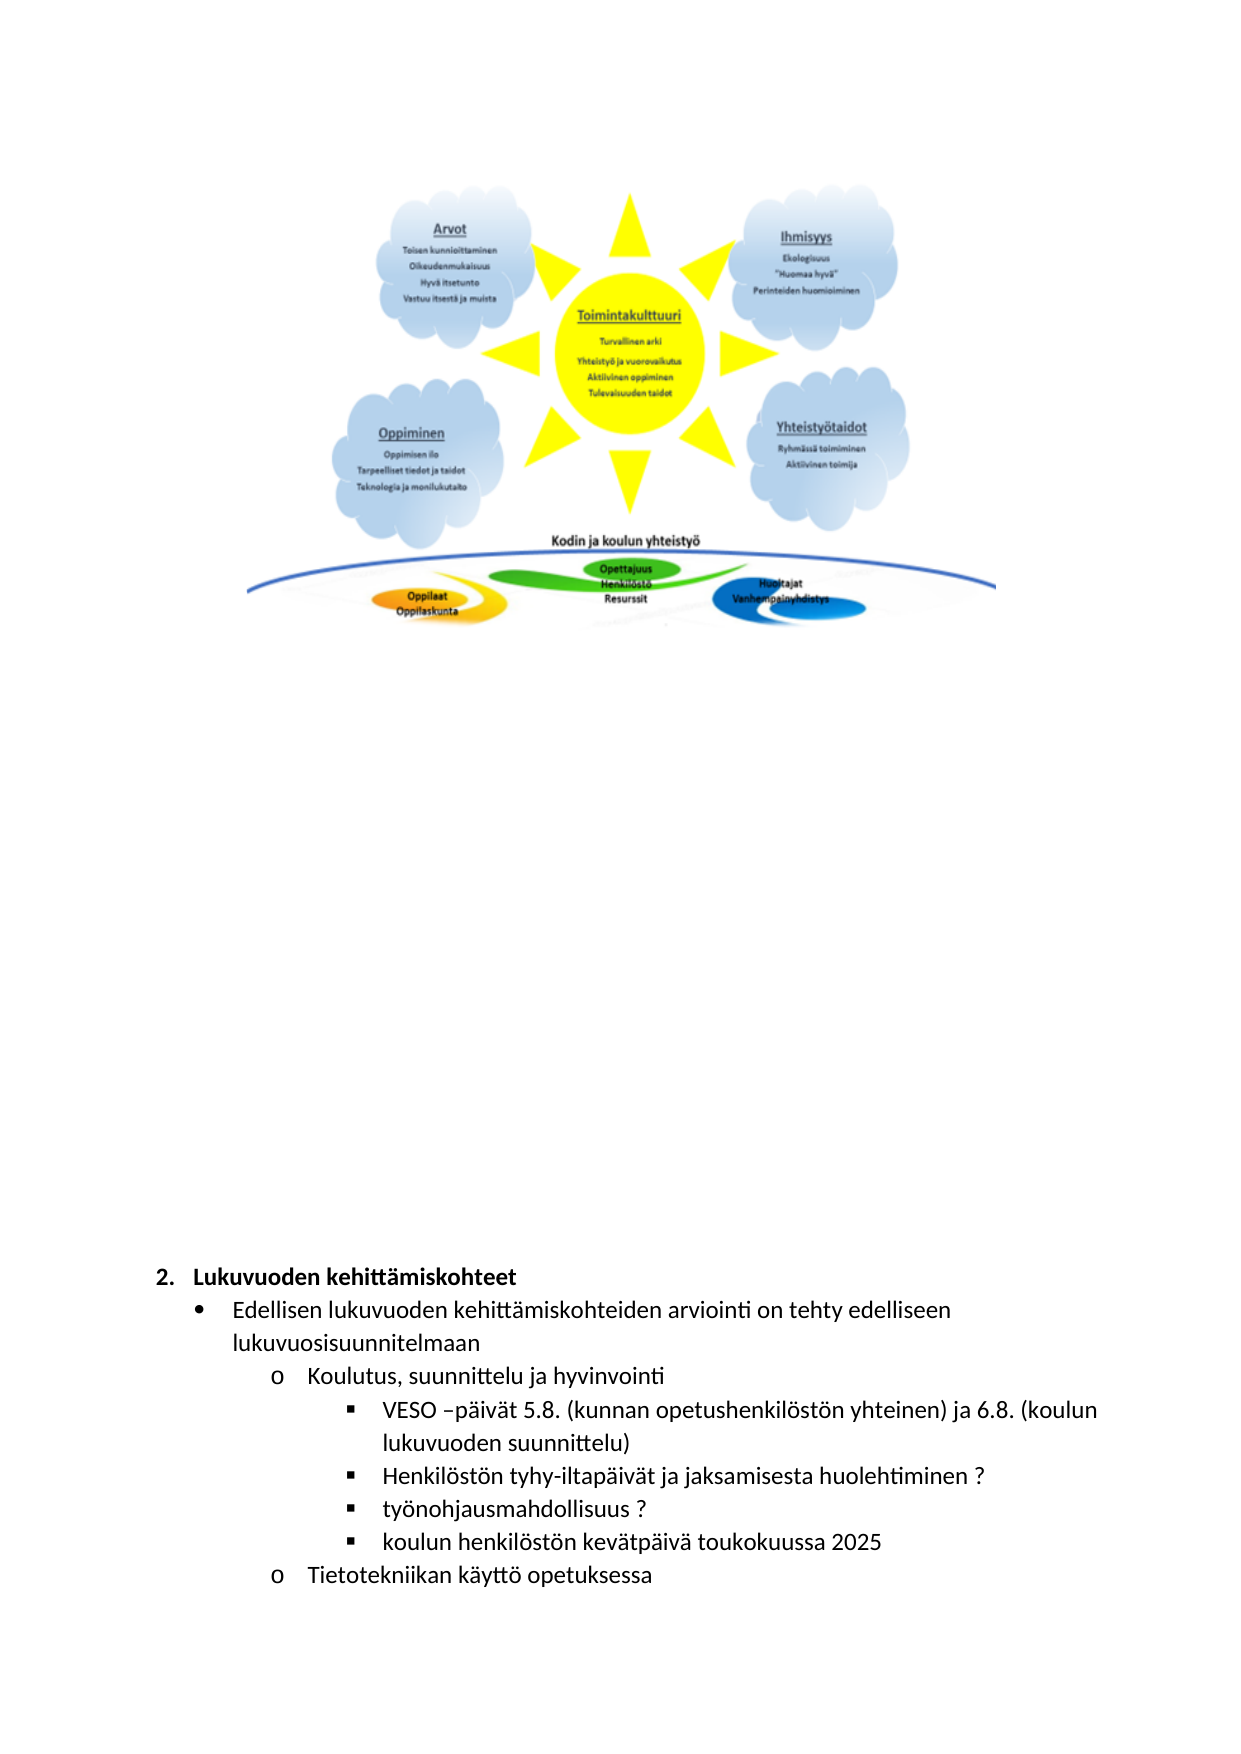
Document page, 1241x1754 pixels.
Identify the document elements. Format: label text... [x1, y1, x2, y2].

list Tietotekniikan käyttö opetuksessa [270, 1559, 1122, 1591]
list VESO –päivät 5.8. (kunnan opetushenkilöstön yhteinen) ja 6.8. (koulun lukuvuoden suunnittelu) [345, 1394, 1122, 1458]
list Henkilöstön tyhy-iltapäivät ja jaksamisesta huolehtiminen ? [345, 1460, 1122, 1491]
list työnohjausmahdollisuus ? [345, 1493, 1122, 1524]
list Edellisen lukuvuoden kehittämiskohteiden arviointi on tehty edelliseen lukuvuosisuunnitelmaan [195, 1294, 1122, 1358]
list Lukuvuoden kehittämiskohteet [156, 1261, 1122, 1292]
list koulun henkilöstön kevätpäivä toukokuussa 2025 [345, 1526, 1122, 1557]
picture [246, 173, 997, 644]
list Koulutus, suunnittelu ja hyvinvointi [270, 1360, 1122, 1392]
